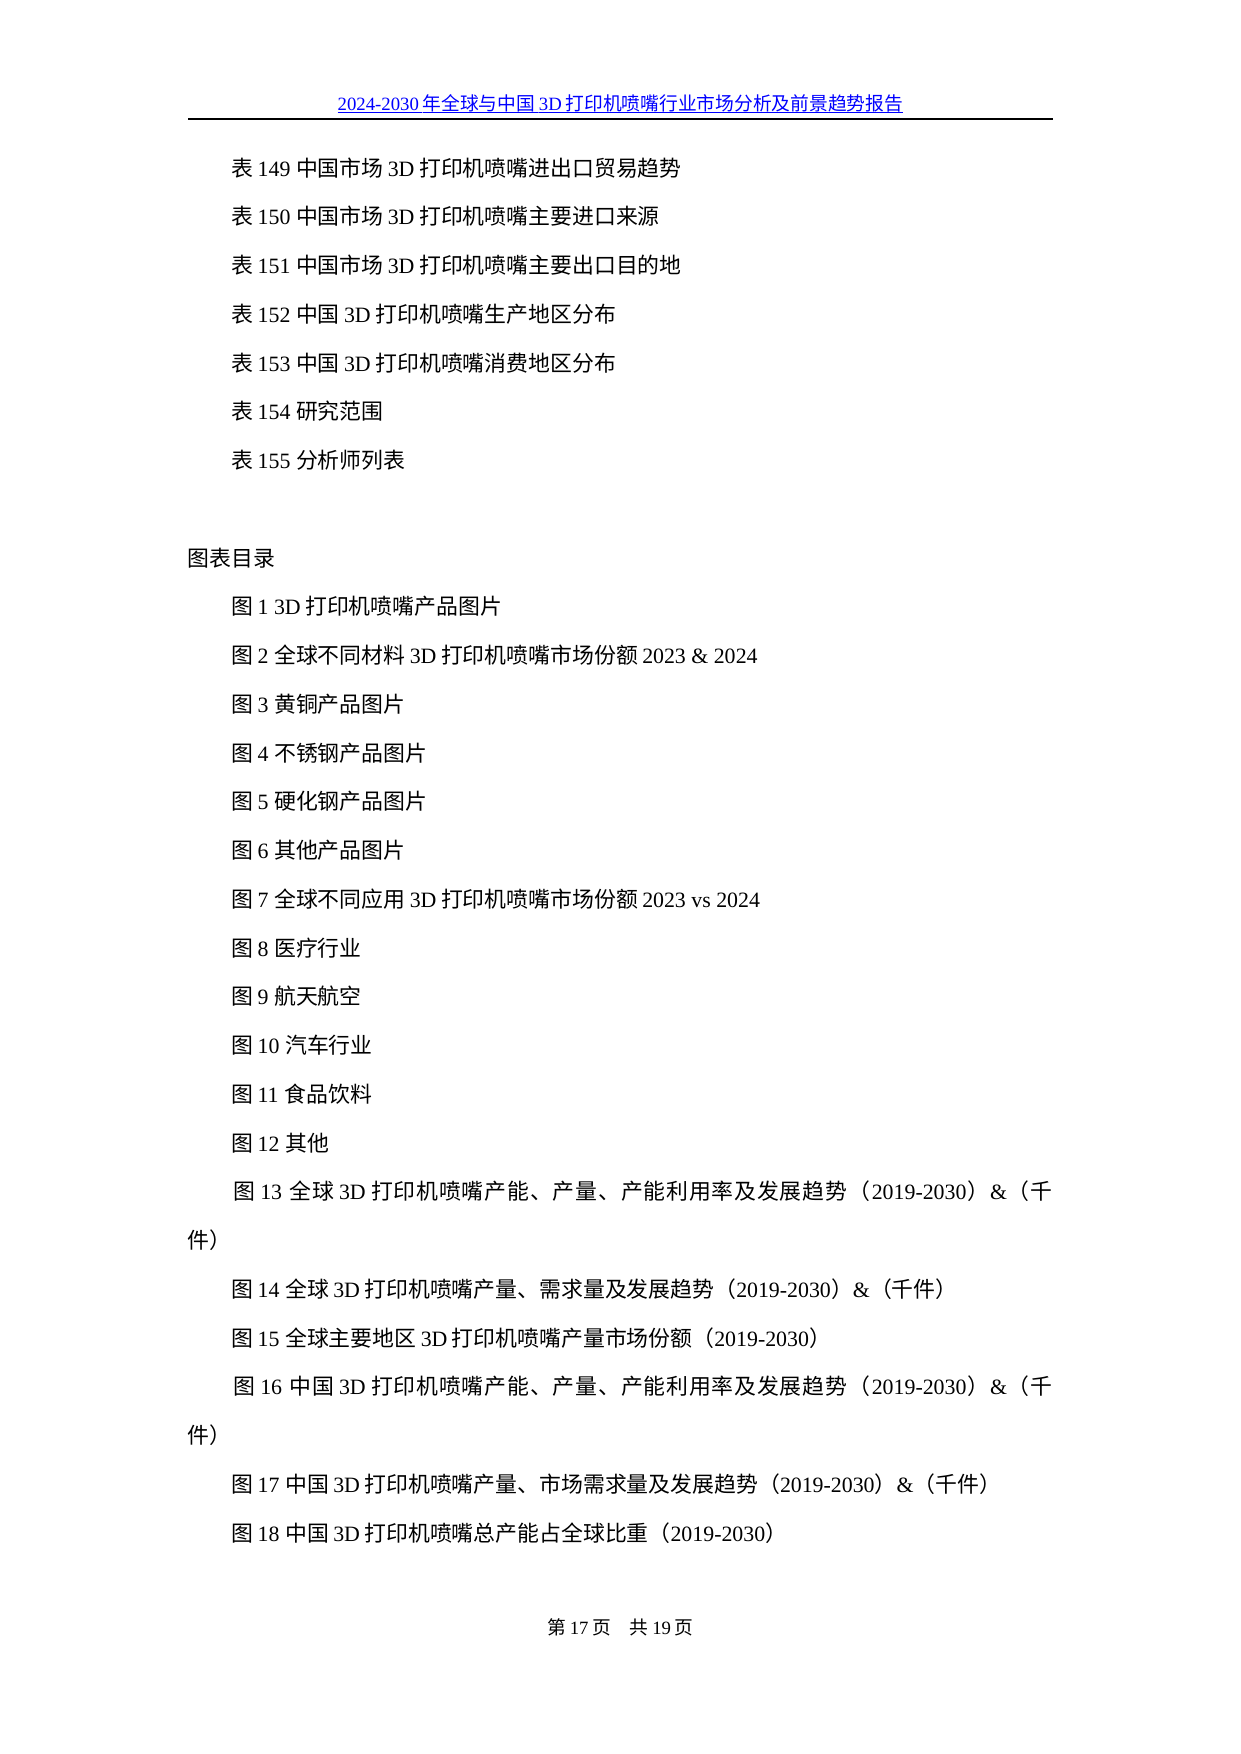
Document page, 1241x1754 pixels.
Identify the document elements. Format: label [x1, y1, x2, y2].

text [187, 150, 1053, 1548]
